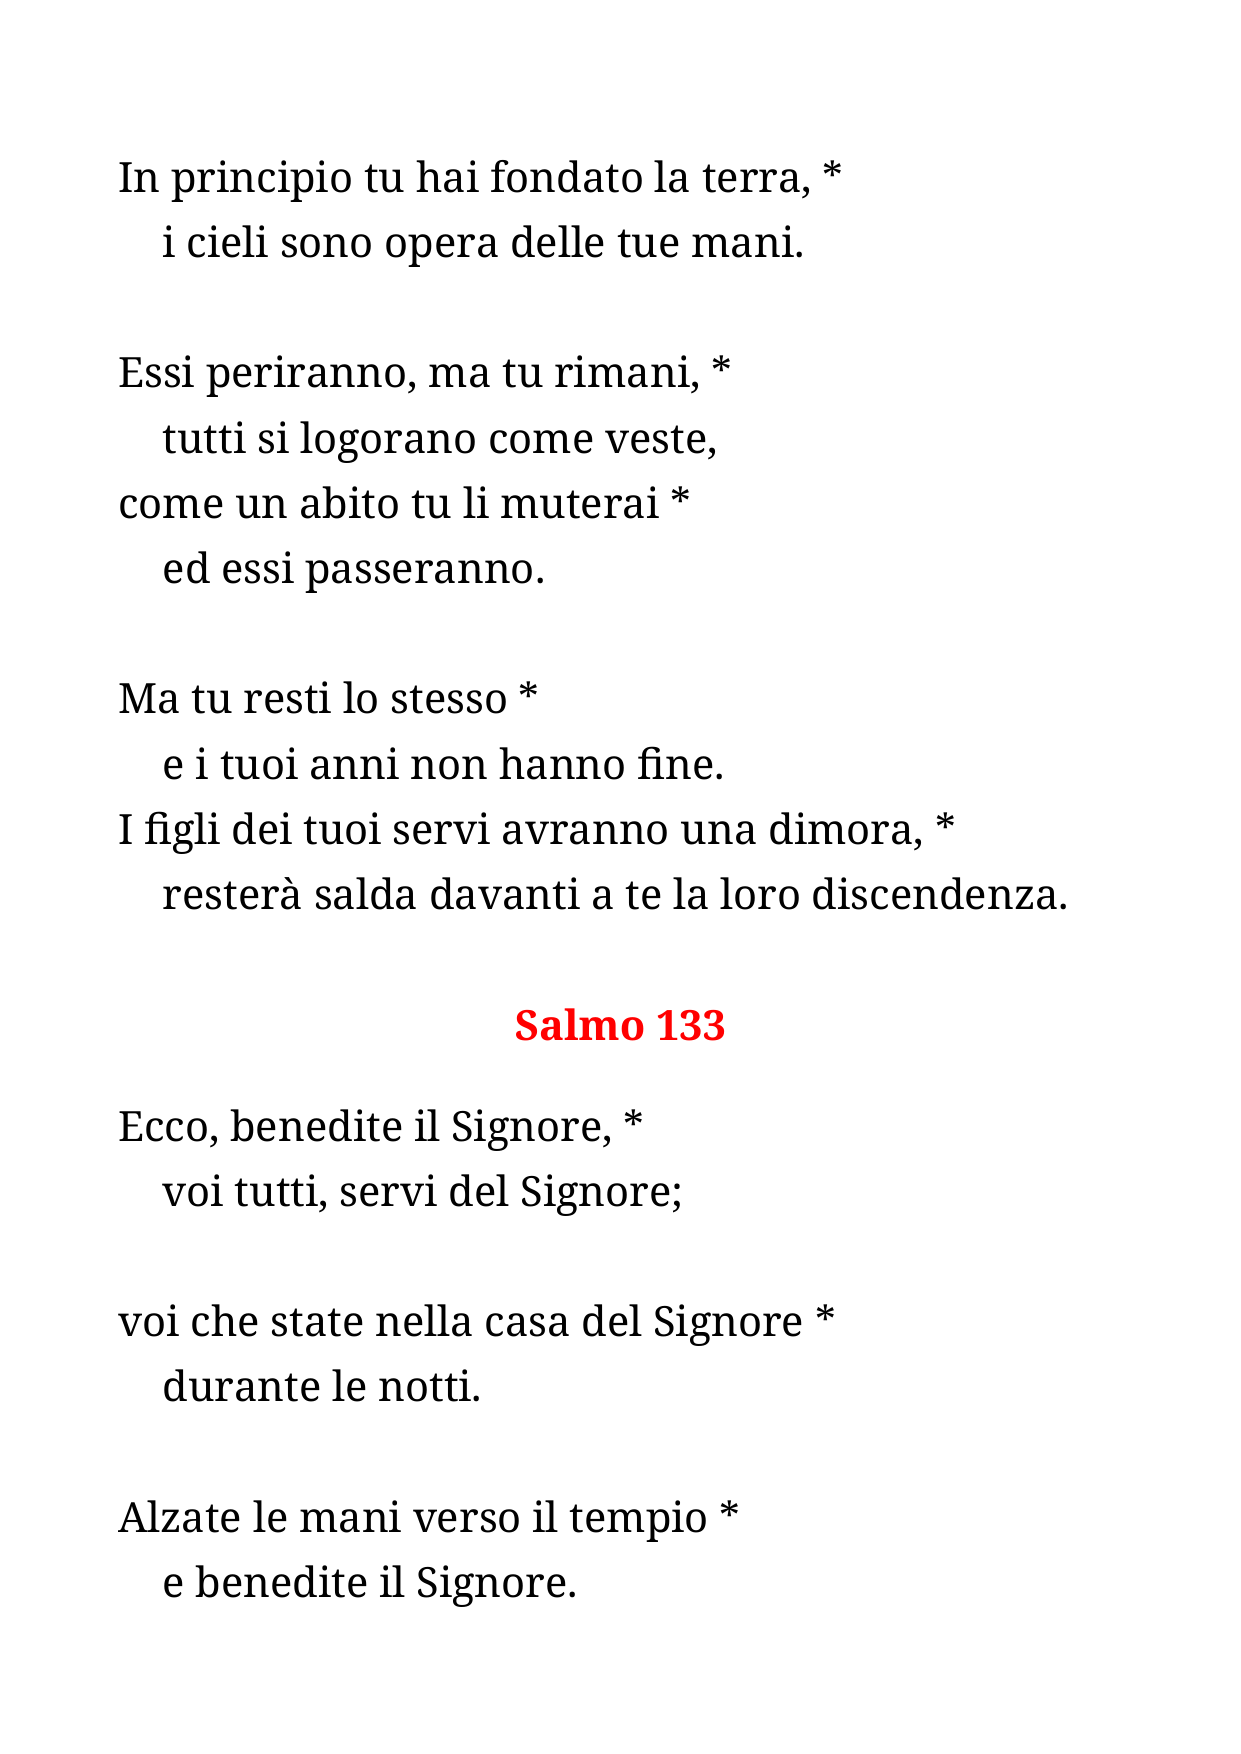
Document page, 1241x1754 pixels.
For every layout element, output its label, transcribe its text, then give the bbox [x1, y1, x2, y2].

text e benedite il Signore. [118, 1553, 1122, 1610]
text voi tutti, servi del Signore; [118, 1162, 1122, 1218]
text Alzate le mani verso il tempio * [118, 1488, 1122, 1544]
text ed essi passeranno. [118, 539, 1122, 596]
text e i tuoi anni non hanno fine. [118, 734, 1122, 791]
text i cieli sono opera delle tue mani. [118, 213, 1122, 269]
text durante le notti. [118, 1357, 1122, 1414]
text resterà salda davanti a te la loro discendenza. [118, 865, 1122, 922]
text tutti si logorano come veste, [118, 408, 1122, 465]
text In principio tu hai fondato la terra, * [118, 148, 1122, 204]
text I figli dei tuoi servi avranno una dimora, * [118, 800, 1122, 856]
text Ecco, benedite il Signore, * [118, 1096, 1122, 1153]
text Ma tu resti lo stesso * [118, 669, 1122, 726]
text voi che state nella casa del Signore * [118, 1292, 1122, 1349]
text come un abito tu li muterai * [118, 474, 1122, 530]
text Essi periranno, ma tu rimani, * [118, 343, 1122, 400]
text Salmo 133 [118, 995, 1122, 1052]
